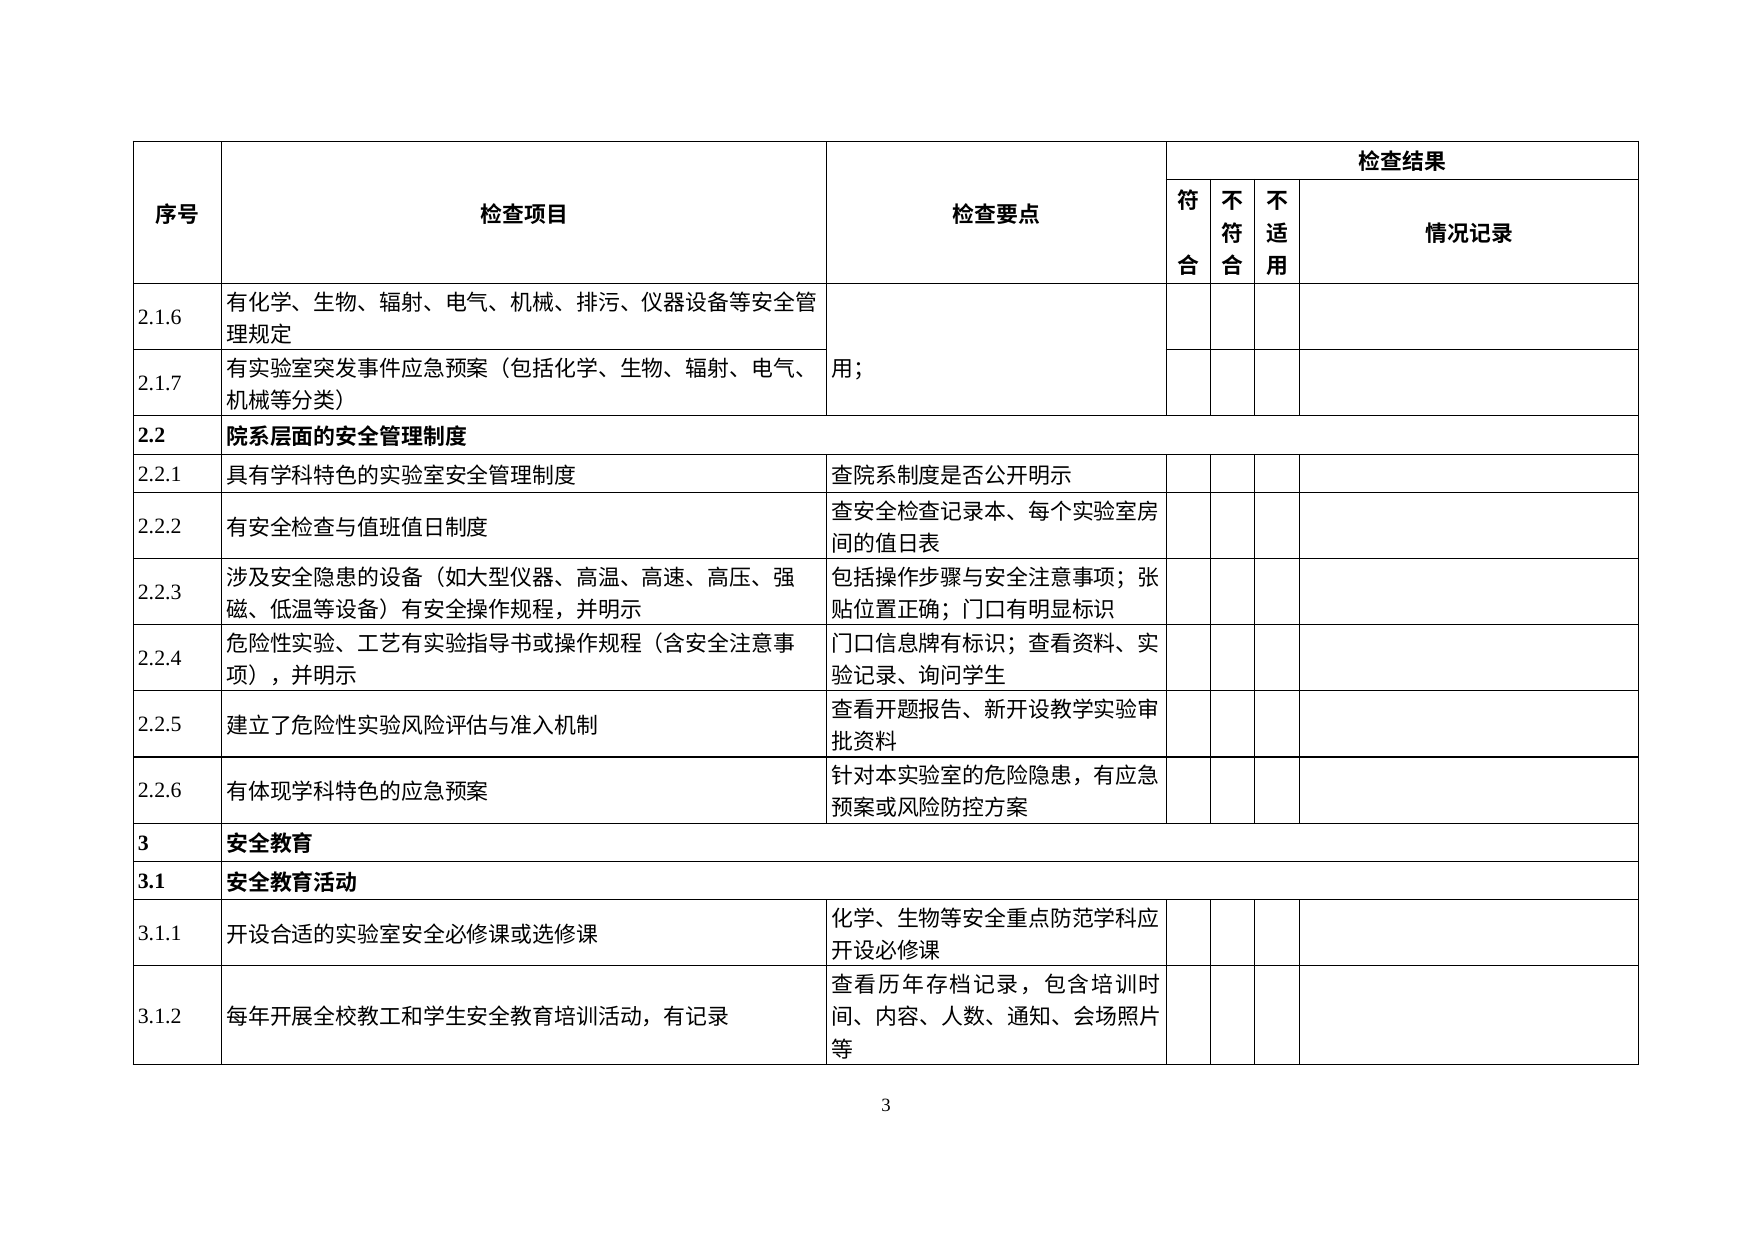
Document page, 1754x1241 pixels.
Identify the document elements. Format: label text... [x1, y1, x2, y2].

table_cell 有实验室突发事件应急预案（包括化学、生物、辐射、电气、机械等分类） [222, 350, 826, 415]
table_header 检查项目 [222, 142, 826, 283]
table_cell 院系层面的安全管理制度 [222, 416, 1638, 454]
table_cell 2.2.4 [134, 625, 221, 690]
table_cell 3 [134, 824, 221, 861]
table_cell 2.1.7 [134, 350, 221, 415]
table_cell 情况记录 [1300, 180, 1638, 283]
table_cell [1300, 455, 1638, 492]
table_cell 3.1 [134, 862, 221, 899]
table_cell [1300, 900, 1638, 965]
table_cell 2.2.3 [134, 559, 221, 624]
table_cell 2.2.2 [134, 493, 221, 558]
table_cell [1255, 625, 1299, 690]
table_cell [1300, 691, 1638, 756]
table_cell [1300, 559, 1638, 624]
table_cell 有化学、生物、辐射、电气、机械、排污、仪器设备等安全管理规定 [222, 284, 826, 349]
table_cell [1300, 625, 1638, 690]
table_cell 查看历年存档记录，包含培训时间、内容、人数、通知、会场照片等 [827, 966, 1166, 1064]
table_cell 2.2 [134, 416, 221, 454]
table_cell [1255, 966, 1299, 1064]
table_cell 有安全检查与值班值日制度 [222, 493, 826, 558]
table_cell 符 合 [1167, 180, 1210, 283]
table_cell [1300, 493, 1638, 558]
table_header 检查结果 [1167, 142, 1638, 179]
table_cell [1255, 284, 1299, 349]
table_cell [1167, 966, 1210, 1064]
table_cell [1211, 493, 1254, 558]
table_cell 2.1.6 [134, 284, 221, 349]
table_cell [1167, 559, 1210, 624]
table_cell 开设合适的实验室安全必修课或选修课 [222, 900, 826, 965]
table_cell 安全教育 [222, 824, 1638, 861]
table_cell [1300, 966, 1638, 1064]
table_cell [1211, 758, 1254, 822]
table_cell [1167, 625, 1210, 690]
table_cell [1255, 758, 1299, 822]
table_cell 有体现学科特色的应急预案 [222, 758, 826, 822]
table_cell [1211, 625, 1254, 690]
table_cell [1255, 455, 1299, 492]
table_cell 查看开题报告、新开设教学实验审批资料 [827, 691, 1166, 756]
table_cell [1300, 758, 1638, 822]
table_cell [1255, 350, 1299, 415]
table_cell [1300, 284, 1638, 349]
table_cell [1211, 284, 1254, 349]
table_cell 安全教育活动 [222, 862, 1638, 899]
table_cell 针对本实验室的危险隐患，有应急预案或风险防控方案 [827, 758, 1166, 822]
table_cell [1211, 900, 1254, 965]
table_cell [1167, 900, 1210, 965]
table_cell [1167, 284, 1210, 349]
table_cell [1255, 900, 1299, 965]
table_cell 门口信息牌有标识；查看资料、实验记录、询问学生 [827, 625, 1166, 690]
table_cell 查院系制度是否公开明示 [827, 455, 1166, 492]
table_cell [1300, 350, 1638, 415]
table_cell [1255, 493, 1299, 558]
table_cell 2.2.5 [134, 691, 221, 756]
table_cell [1167, 455, 1210, 492]
table_cell 涉及安全隐患的设备（如大型仪器、高温、高速、高压、强磁、低温等设备）有安全操作规程，并明示 [222, 559, 826, 624]
table_cell [1167, 350, 1210, 415]
table_cell 具有学科特色的实验室安全管理制度 [222, 455, 826, 492]
table_cell 2.2.6 [134, 758, 221, 822]
table_cell 每年开展全校教工和学生安全教育培训活动，有记录 [222, 966, 826, 1064]
table_cell 化学、生物等安全重点防范学科应开设必修课 [827, 900, 1166, 965]
table_cell 建立了危险性实验风险评估与准入机制 [222, 691, 826, 756]
table_cell [1255, 691, 1299, 756]
table_cell [1211, 966, 1254, 1064]
table_cell [1211, 455, 1254, 492]
table_cell 不 适 用 [1255, 180, 1299, 283]
table_cell 查安全检查记录本、每个实验室房间的值日表 [827, 493, 1166, 558]
table_cell [1167, 758, 1210, 822]
table_cell 3.1.2 [134, 966, 221, 1064]
table_header 检查要点 [827, 142, 1166, 283]
table_cell [1167, 691, 1210, 756]
table_header 序号 [134, 142, 221, 283]
table_cell [1211, 350, 1254, 415]
table_cell [1167, 493, 1210, 558]
table_cell 2.2.1 [134, 455, 221, 492]
table_cell 不 符 合 [1211, 180, 1254, 283]
table_cell [1211, 559, 1254, 624]
table_cell 危险性实验、工艺有实验指导书或操作规程（含安全注意事项），并明示 [222, 625, 826, 690]
table_cell 3.1.1 [134, 900, 221, 965]
table_cell 包括操作步骤与安全注意事项；张贴位置正确；门口有明显标识 [827, 559, 1166, 624]
table_cell [1211, 691, 1254, 756]
table_cell [1255, 559, 1299, 624]
